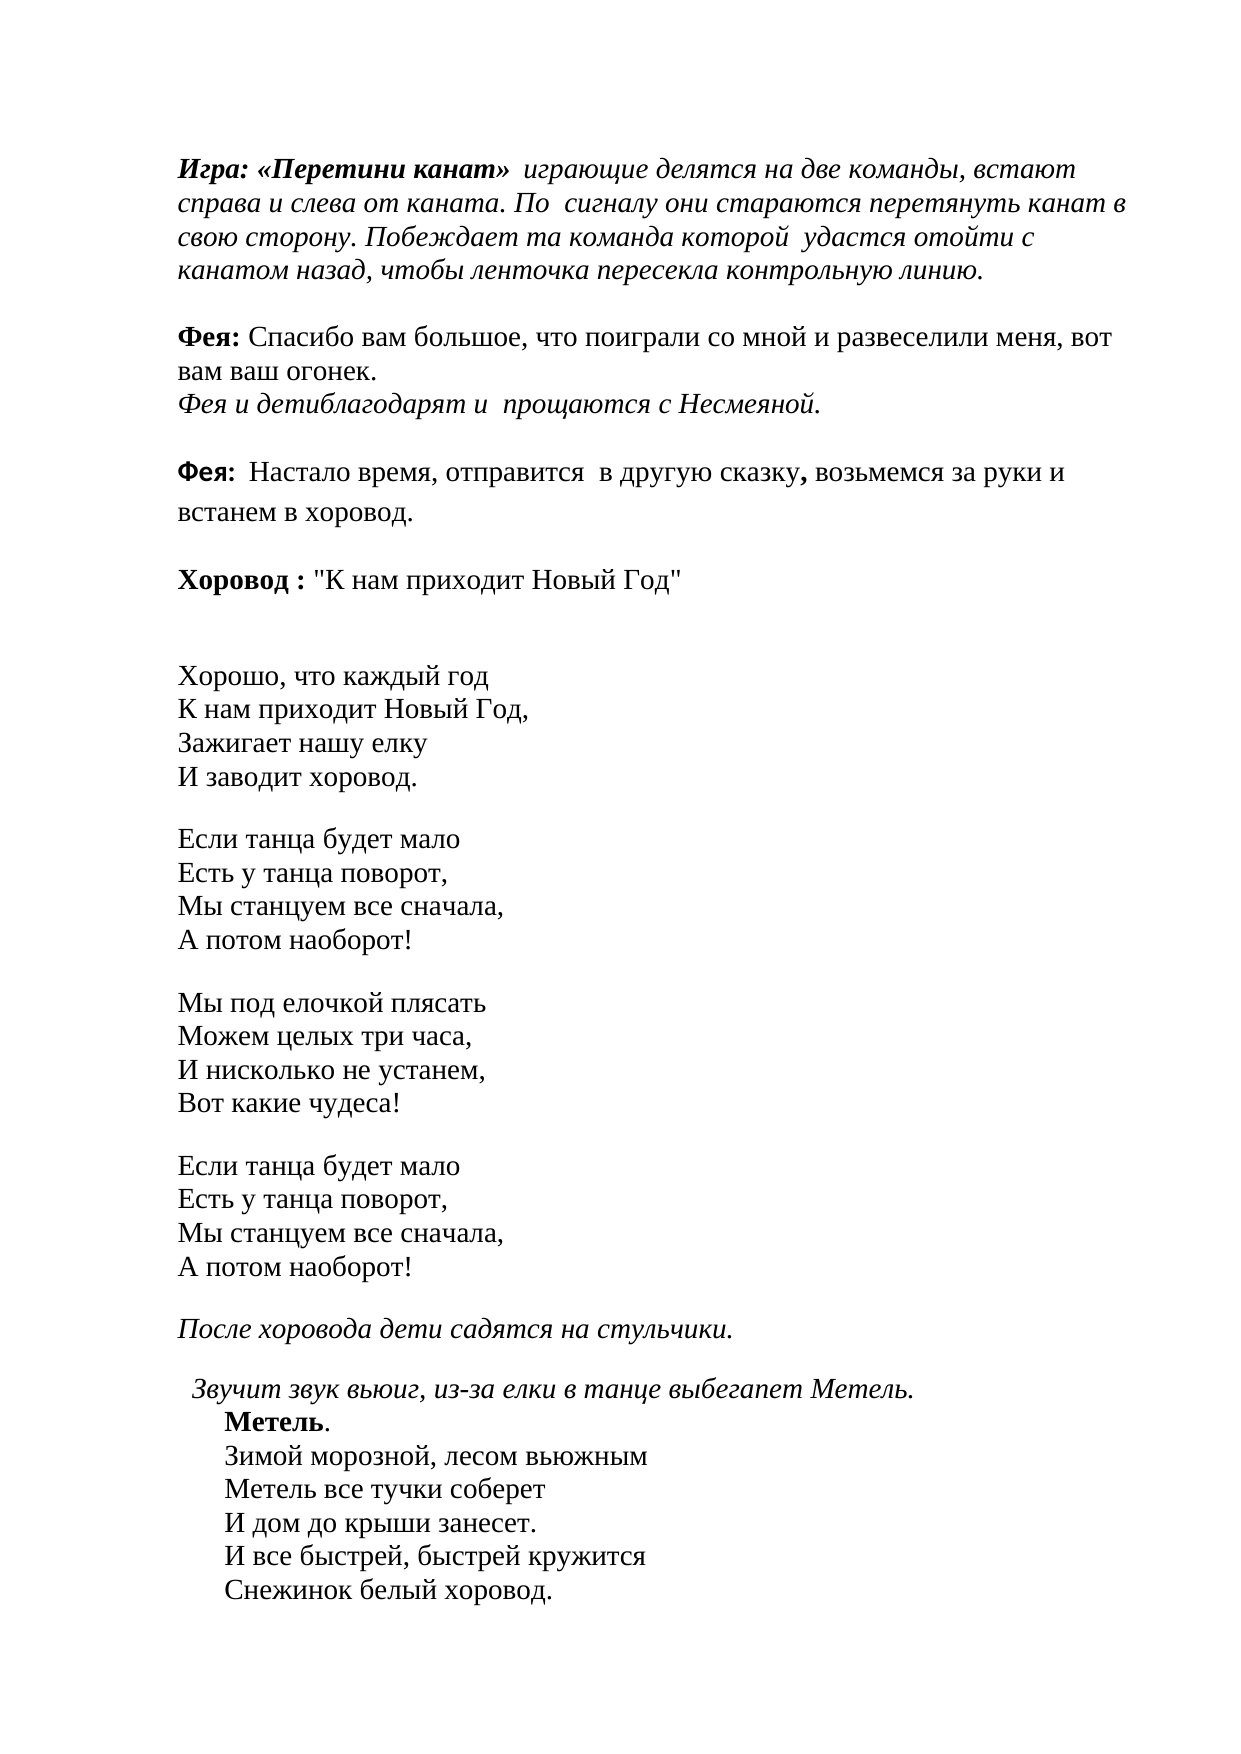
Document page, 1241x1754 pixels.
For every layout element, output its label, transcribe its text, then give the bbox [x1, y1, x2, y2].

text Фея: Спасибо вам большое, что поиграли со мной и развеселили меня, вот вам ваш огонек. [177, 319, 1152, 386]
text Фея и детиблагодарят и прощаются с Несмеяной. [177, 386, 1152, 420]
text Если танца будет мало Есть у танца поворот, Мы станцуем все сначала, А потом наоборот! [177, 1148, 1152, 1282]
text Снежинок белый хоровод. [177, 1572, 1152, 1606]
text Хорошо, что каждый год К нам приходит Новый Год, Зажигает нашу елку И заводит хоровод. [177, 624, 1152, 792]
text Метель. [177, 1404, 1152, 1438]
text Звучит звук вьюиг, из-за елки в танце выбегапет Метель. [177, 1371, 1152, 1404]
text Хоровод : "К нам приходит Новый Год" [177, 562, 1152, 595]
text Игра: «Перетини канат» играющие делятся на две команды, встают справа и слева от каната. По сигналу они стараются перетянуть канат в свою сторону. Побеждает та команда которой удастся отойти с канатом назад, чтобы ленточка пересекла контрольную линию. [177, 152, 1152, 286]
text Зимой морозной, лесом вьюжным [177, 1438, 1152, 1471]
text И дом до крыши занесет. [177, 1505, 1152, 1538]
text И все быстрей, быстрей кружится [177, 1538, 1152, 1572]
text Фея: Настало время, отправится в другую сказку, возьмемся за руки и встанем в хоровод. [177, 453, 1152, 528]
text Метель все тучки соберет [177, 1471, 1152, 1505]
text Мы под елочкой плясать Можем целых три часа, И нисколько не устанем, Вот какие чудеса! [177, 985, 1152, 1119]
text После хоровода дети садятся на стульчики. [177, 1311, 1152, 1345]
text Если танца будет мало Есть у танца поворот, Мы станцуем все сначала, А потом наоборот! [177, 821, 1152, 956]
